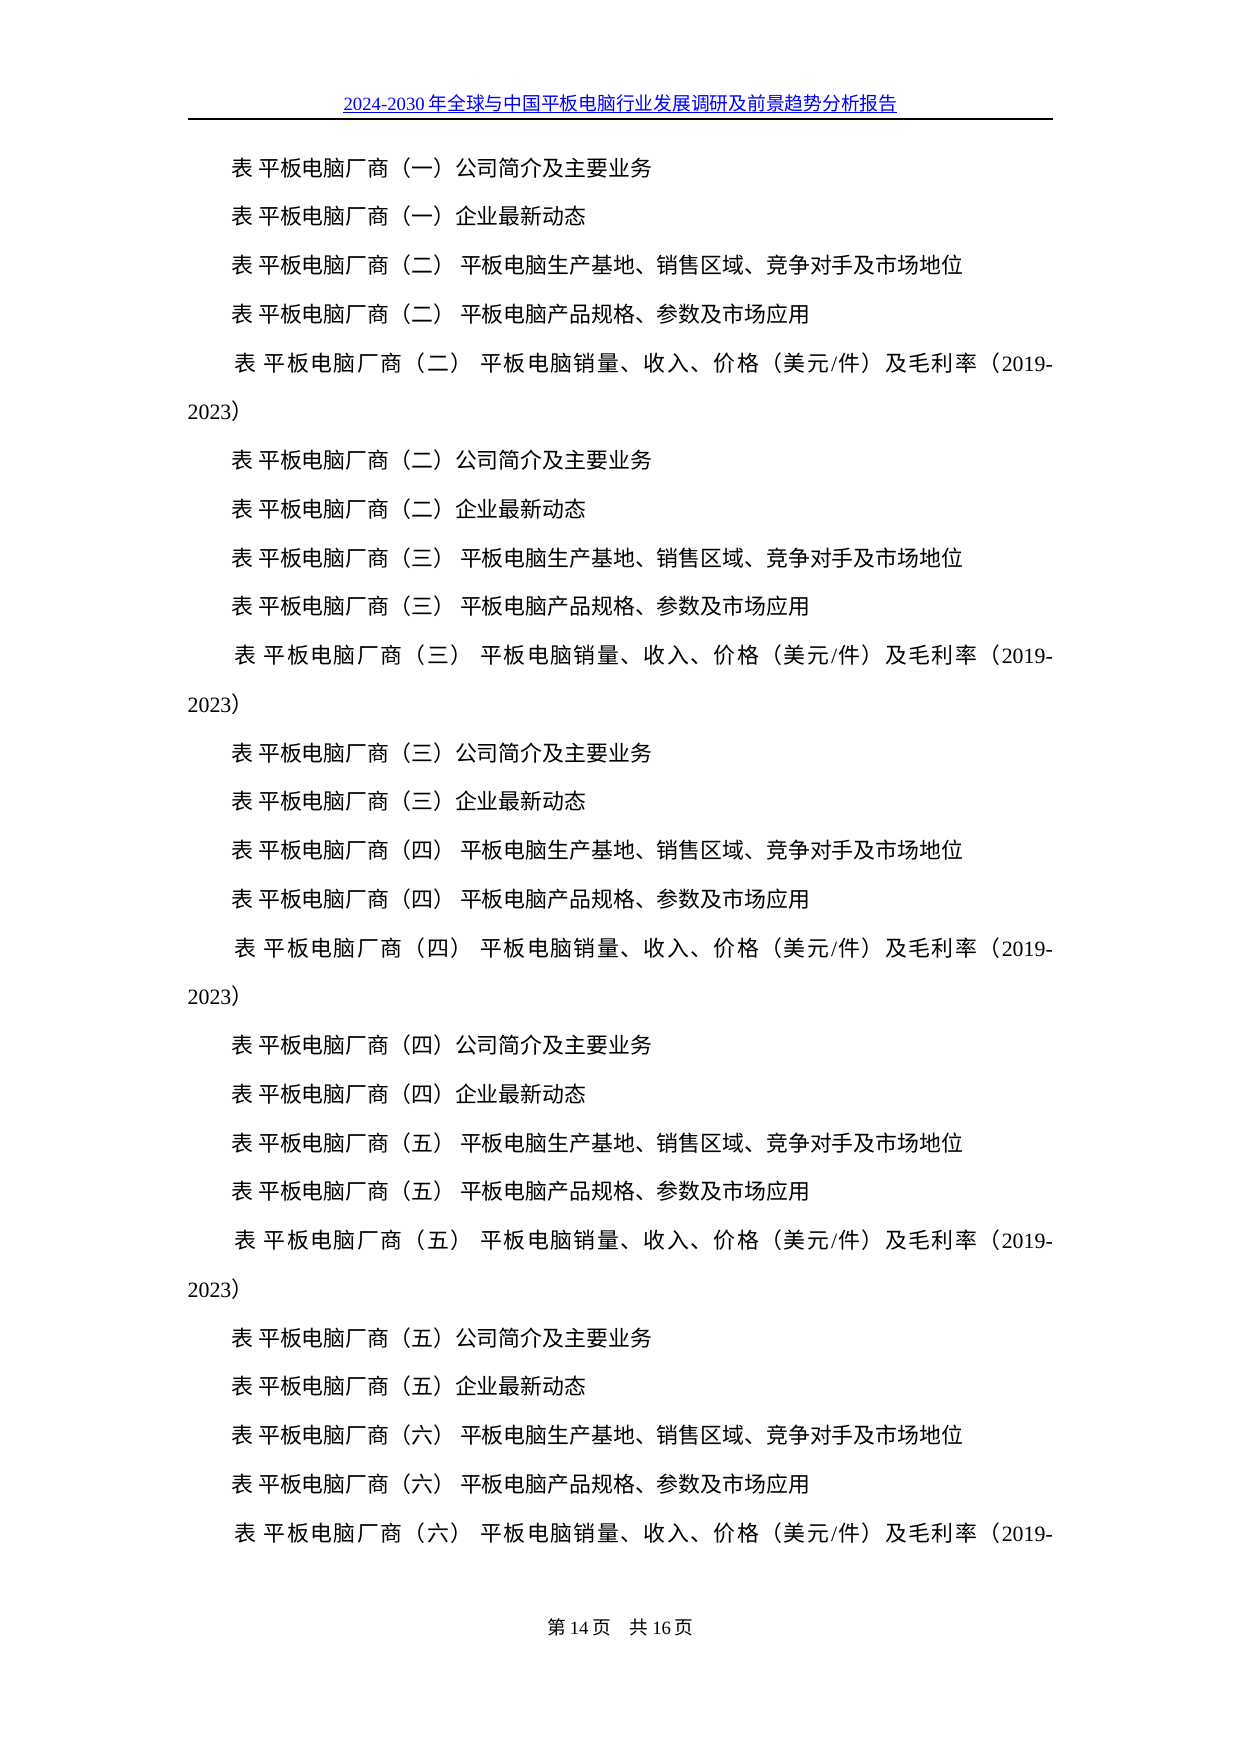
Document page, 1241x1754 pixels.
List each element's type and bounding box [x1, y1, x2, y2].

text [187, 150, 1053, 1548]
